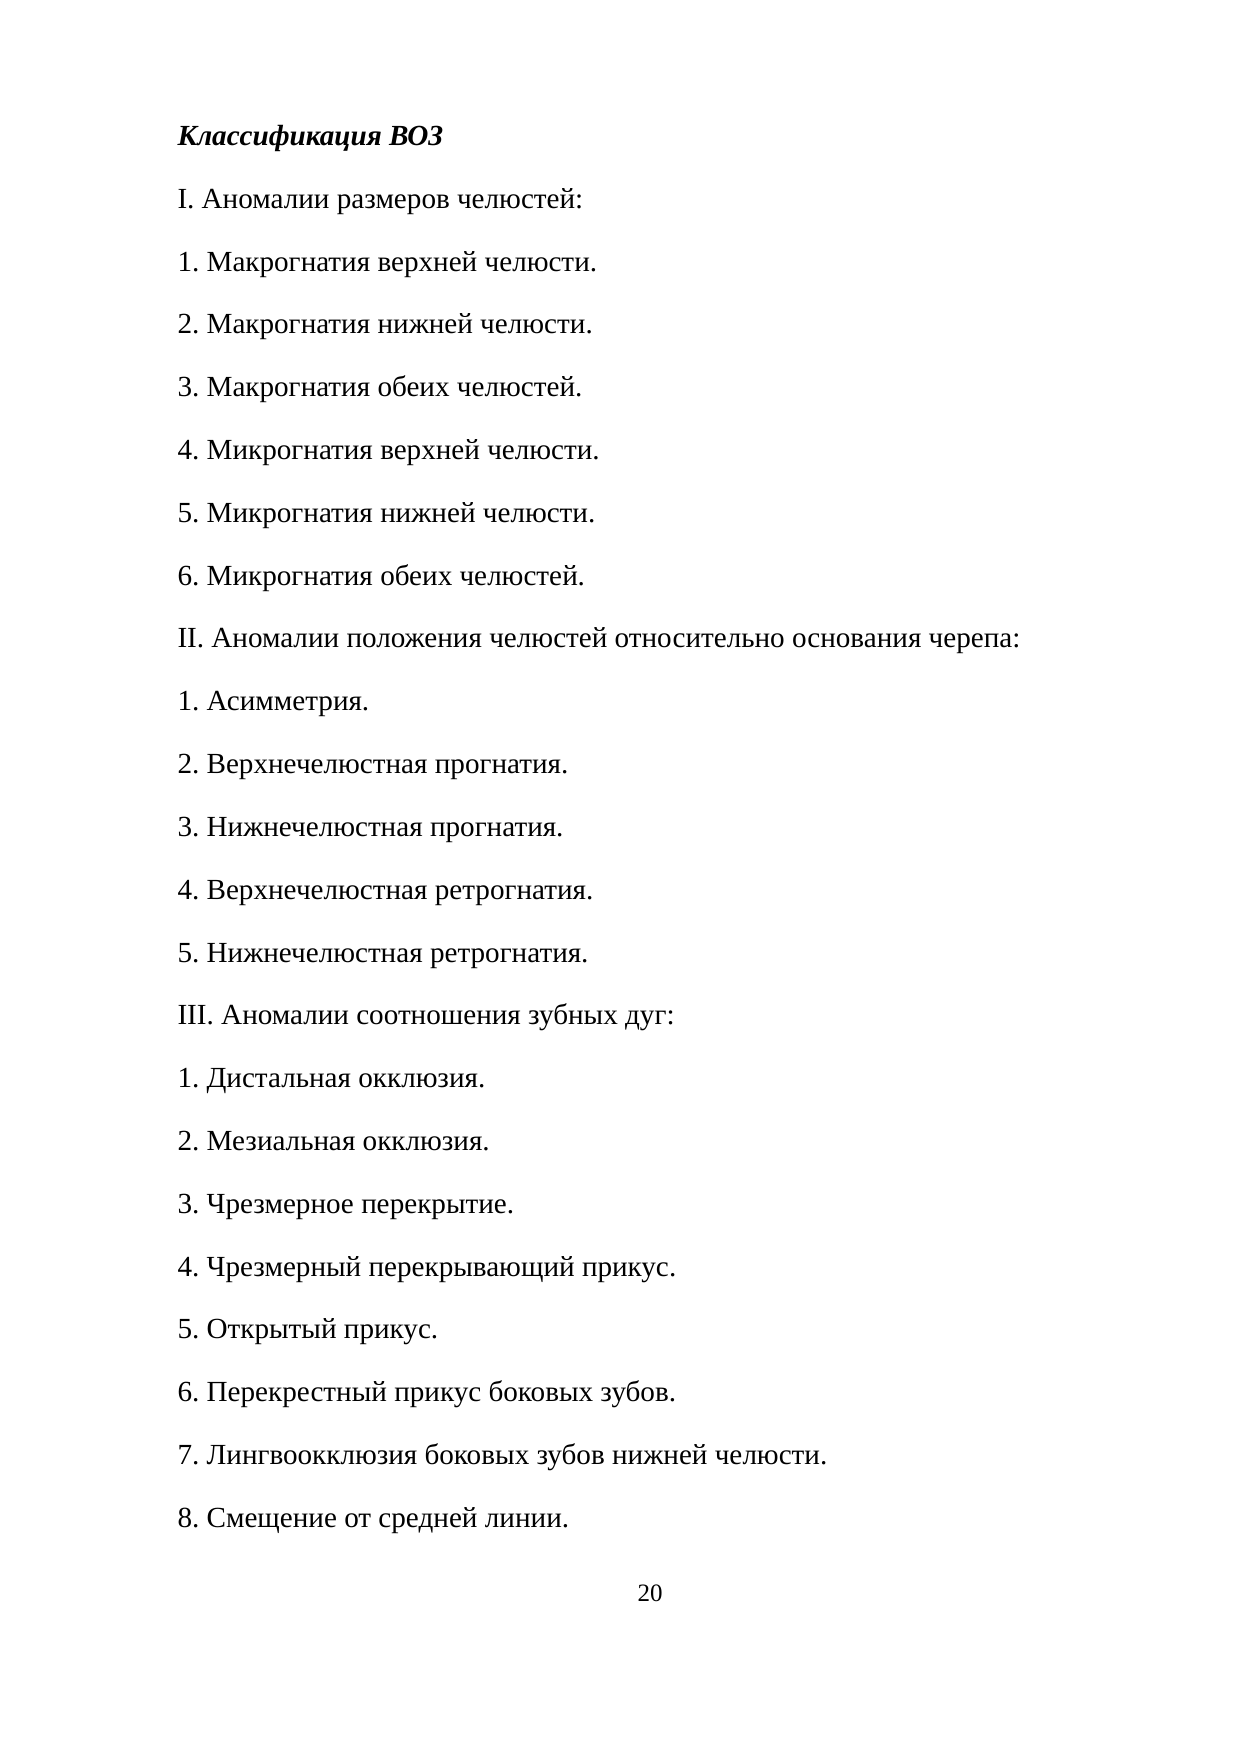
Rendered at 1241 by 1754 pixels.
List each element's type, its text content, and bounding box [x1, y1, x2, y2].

text 2. Макрогнатия нижней челюсти. [177, 307, 1122, 340]
text III. Аномалии соотношения зубных дуг: [177, 997, 1122, 1031]
text 3. Макрогнатия обеих челюстей. [177, 369, 1122, 403]
text 4. Верхнечелюстная ретрогнатия. [177, 872, 1122, 905]
text 5. Нижнечелюстная ретрогнатия. [177, 935, 1122, 968]
text 6. Перекрестный прикус боковых зубов. [177, 1374, 1122, 1408]
text 1. Асимметрия. [177, 683, 1122, 717]
text 3. Чрезмерное перекрытие. [177, 1186, 1122, 1219]
text 4. Микрогнатия верхней челюсти. [177, 432, 1122, 466]
text 2. Мезиальная окклюзия. [177, 1123, 1122, 1157]
text 4. Чрезмерный перекрывающий прикус. [177, 1249, 1122, 1282]
text 3. Нижнечелюстная прогнатия. [177, 809, 1122, 843]
text 6. Микрогнатия обеих челюстей. [177, 558, 1122, 591]
text 8. Смещение от средней линии. [177, 1500, 1122, 1533]
text Классификация ВОЗ [177, 118, 1122, 152]
text 5. Микрогнатия нижней челюсти. [177, 495, 1122, 528]
text 1. Дистальная окклюзия. [177, 1060, 1122, 1094]
text II. Аномалии положения челюстей относительно основания черепа: [177, 621, 1122, 654]
text 2. Верхнечелюстная прогнатия. [177, 746, 1122, 780]
text 5. Открытый прикус. [177, 1312, 1122, 1345]
text I. Аномалии размеров челюстей: [177, 181, 1122, 214]
text 7. Лингвоокклюзия боковых зубов нижней челюсти. [177, 1437, 1122, 1471]
text 1. Макрогнатия верхней челюсти. [177, 244, 1122, 277]
